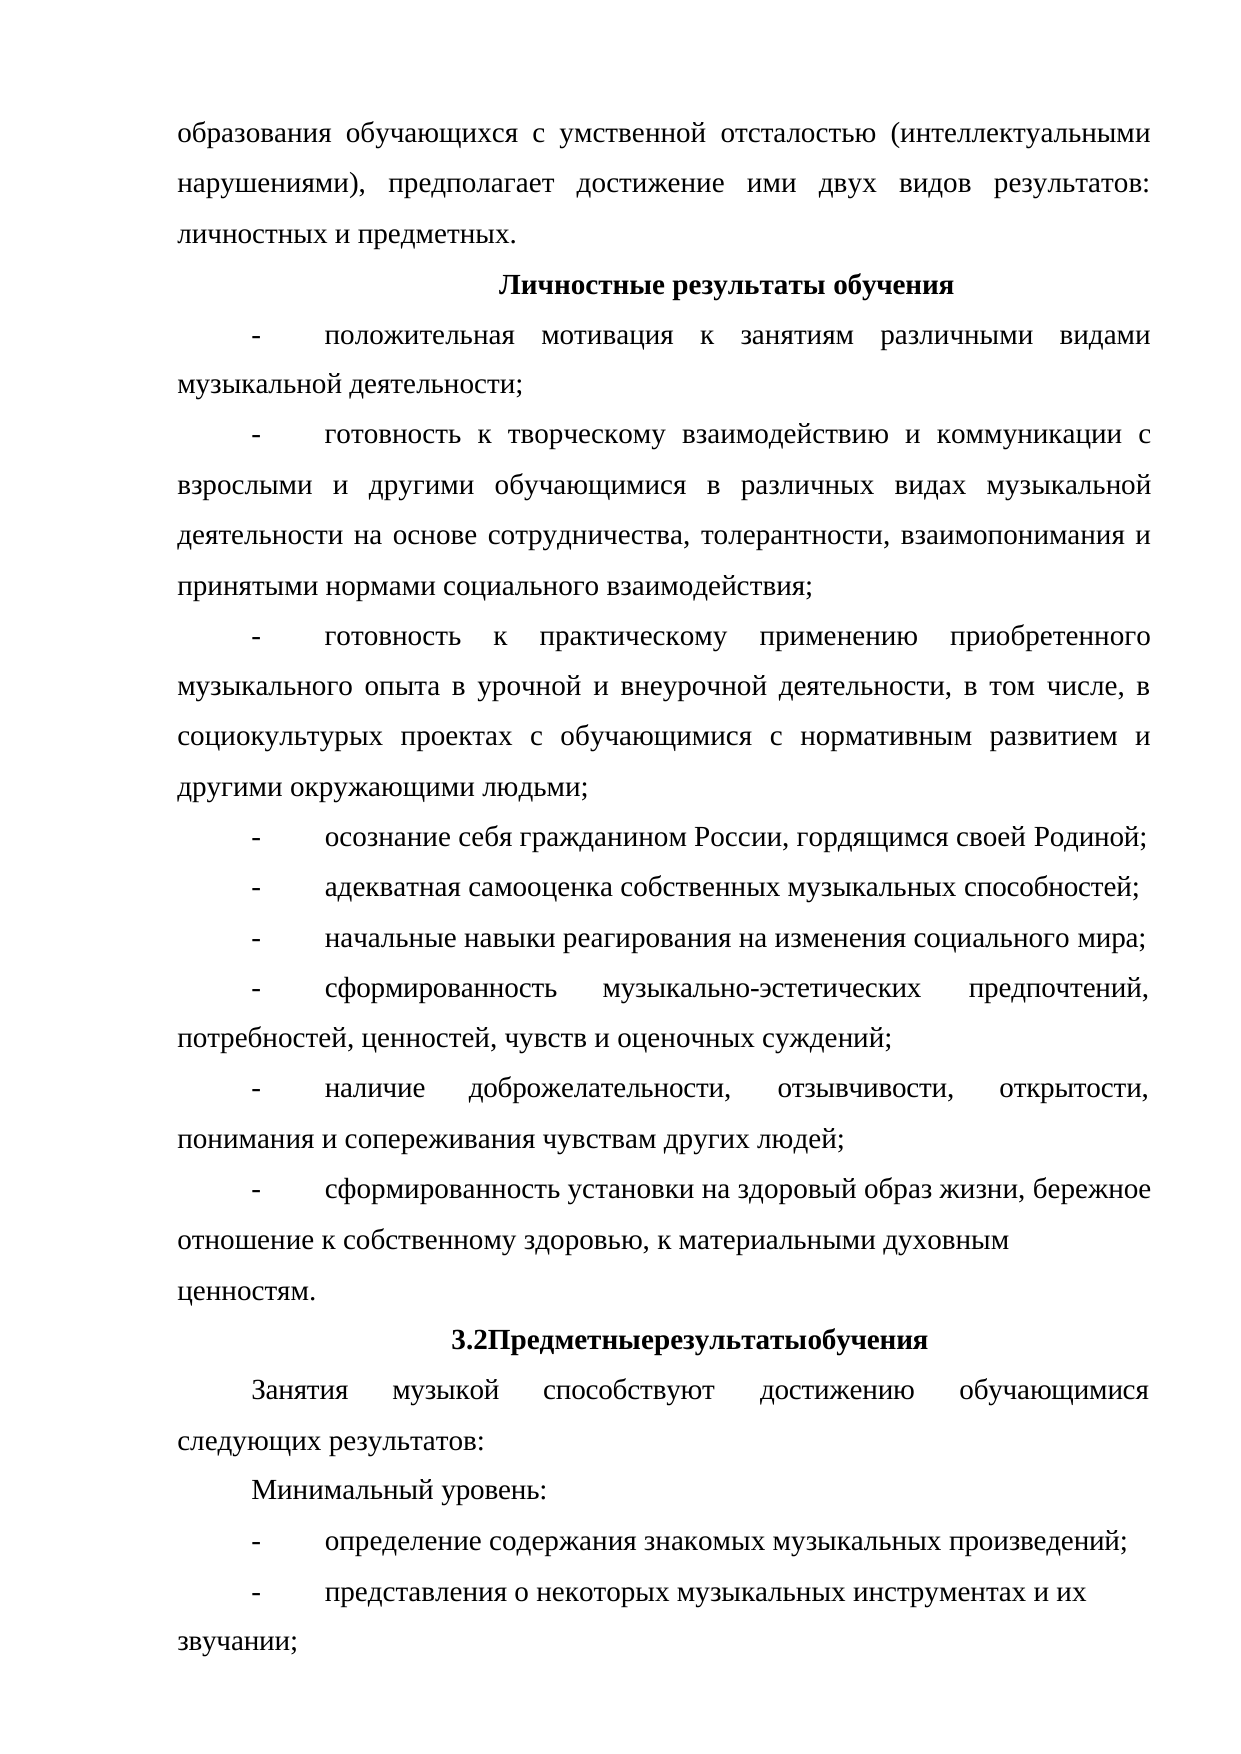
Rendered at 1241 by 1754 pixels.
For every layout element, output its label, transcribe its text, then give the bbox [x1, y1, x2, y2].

list начальные навыки реагирования на изменения социального мира; [251, 920, 1171, 953]
list определение содержания знакомых музыкальных произведений; [251, 1523, 1171, 1557]
list готовность к творческому взаимодействию и коммуникации с взрослыми и другими обучающимися в различных видах музыкальной деятельности на основе сотрудничества, толерантности, взаимопонимания и принятыми нормами социального взаимодействия; [177, 417, 1152, 601]
list положительная мотивация к занятиям различными видами музыкальной деятельности; [177, 317, 1151, 400]
list адекватная самооценка собственных музыкальных способностей; [251, 869, 1171, 903]
text образования обучающихся с умственной отсталостью (интеллектуальными нарушениями), предполагает достижение ими двух видов результатов: личностных и предметных. [177, 115, 1151, 249]
subtitle 3.2Предметныерезультатыобучения [451, 1323, 1171, 1356]
text Занятия музыкой способствуют достижению обучающимися следующих результатов: [177, 1372, 1151, 1456]
list наличие доброжелательности, отзывчивости, открытости, понимания и сопереживания чувствам других людей; [177, 1070, 1151, 1154]
subtitle Личностные результаты обучения [448, 267, 1171, 301]
list сформированность установки на здоровый образ жизни, бережное отношение к собственному здоровью, к материальными духовным ценностям. [177, 1171, 1152, 1306]
list готовность к практическому применению приобретенного музыкального опыта в урочной и внеурочной деятельности, в том числе, в социокультурых проектах с обучающимися с нормативным развитием и другими окружающими людьми; [177, 618, 1151, 802]
list представления о некоторых музыкальных инструментах и их звучании; [177, 1574, 1152, 1657]
list сформированность музыкально-эстетических предпочтений, потребностей, ценностей, чувств и оценочных суждений; [177, 970, 1151, 1053]
list осознание себя гражданином России, гордящимся своей Родиной; [251, 819, 1171, 853]
text Минимальный уровень: [251, 1473, 1171, 1506]
